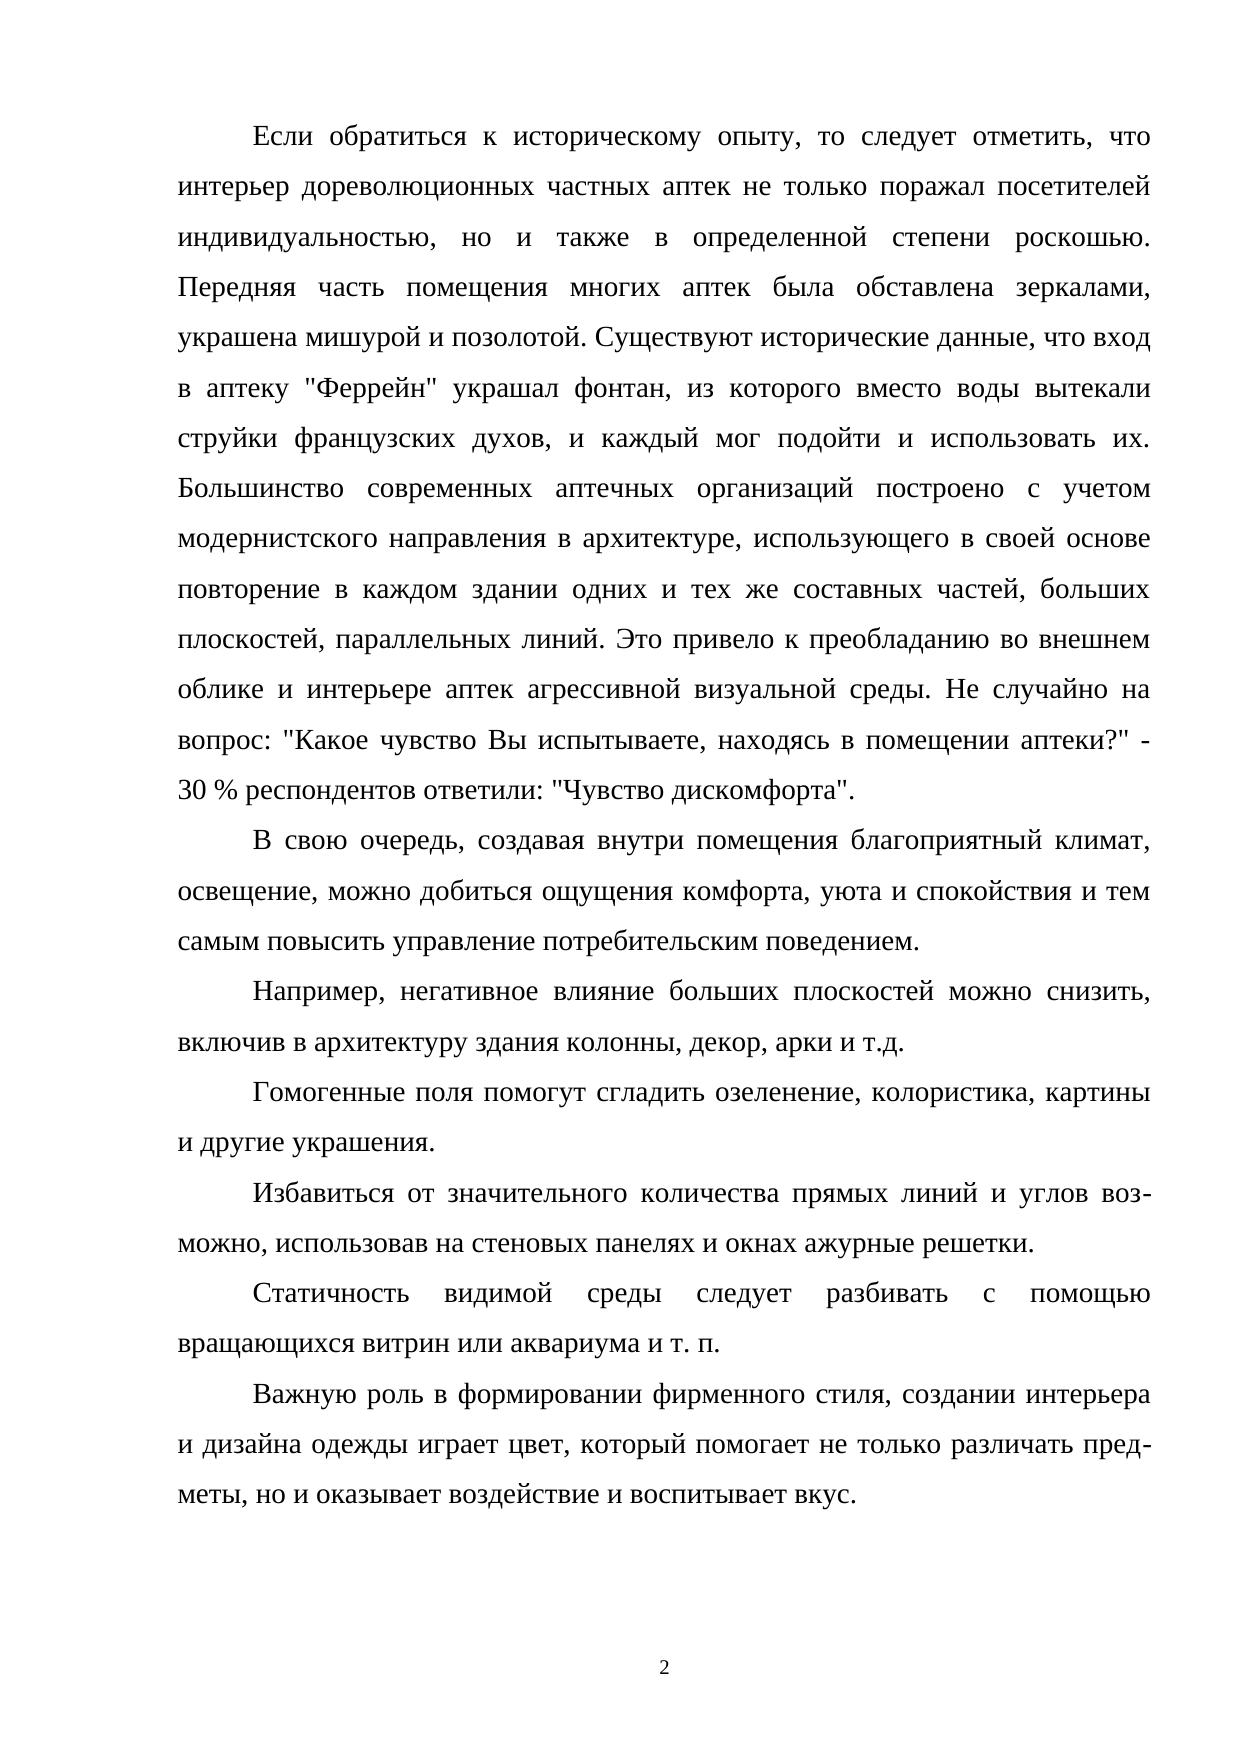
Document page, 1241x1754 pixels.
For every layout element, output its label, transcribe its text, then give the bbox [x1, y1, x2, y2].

text Например, негативное влияние больших плоскостей можно снизить, включив в архитектуру здания колонны, декор, арки и т.д. [177, 973, 1152, 1057]
text Гомогенные поля помогут сгладить озеленение, колористика, картины и другие украшения. [177, 1074, 1152, 1158]
text Если обратиться к историческому опыту, то следует отметить, что интерьер дореволюционных частных аптек не только поражал посетителей индивидуальностью, но и также в определенной степени роскошью. Передняя часть помещения многих аптек была обставлена зеркалами, украшена мишурой и позолотой. Существуют исторические данные, что вход в аптеку "Феррейн" украшал фонтан, из которого вместо воды вытекали струйки французских духов, и каждый мог подойти и использовать их. Большинство современных аптечных организаций построено с учетом модернистского направления в архитектуре, использующего в своей основе повторение в каждом здании одних и тех же составных частей, больших плоскостей, параллельных линий. Это привело к преобладанию во внешнем облике и интерьере аптек агрессивной визуальной среды. Не случайно на вопрос: "Какое чувство Вы испытываете, находясь в помещении аптеки?" - 30 % респондентов ответили: "Чувство дискомфорта". [177, 118, 1152, 806]
text Избавиться от значительного количества прямых линий и углов возможно, использовав на стеновых панелях и окнах ажурные решетки. [177, 1175, 1152, 1258]
text В свою очередь, создавая внутри помещения благоприятный климат, освещение, можно добиться ощущения комфорта, уюта и спокойствия и тем самым повысить управление потребительским поведением. [177, 822, 1152, 957]
text Статичность видимой среды следует разбивать с помощью вращающихся витрин или аквариума и т. п. [177, 1275, 1152, 1359]
text Важную роль в формировании фирменного стиля, создании интерьера и дизайна одежды играет цвет, который помогает не только различать предметы, но и оказывает воздействие и воспитывает вкус. [177, 1376, 1152, 1510]
